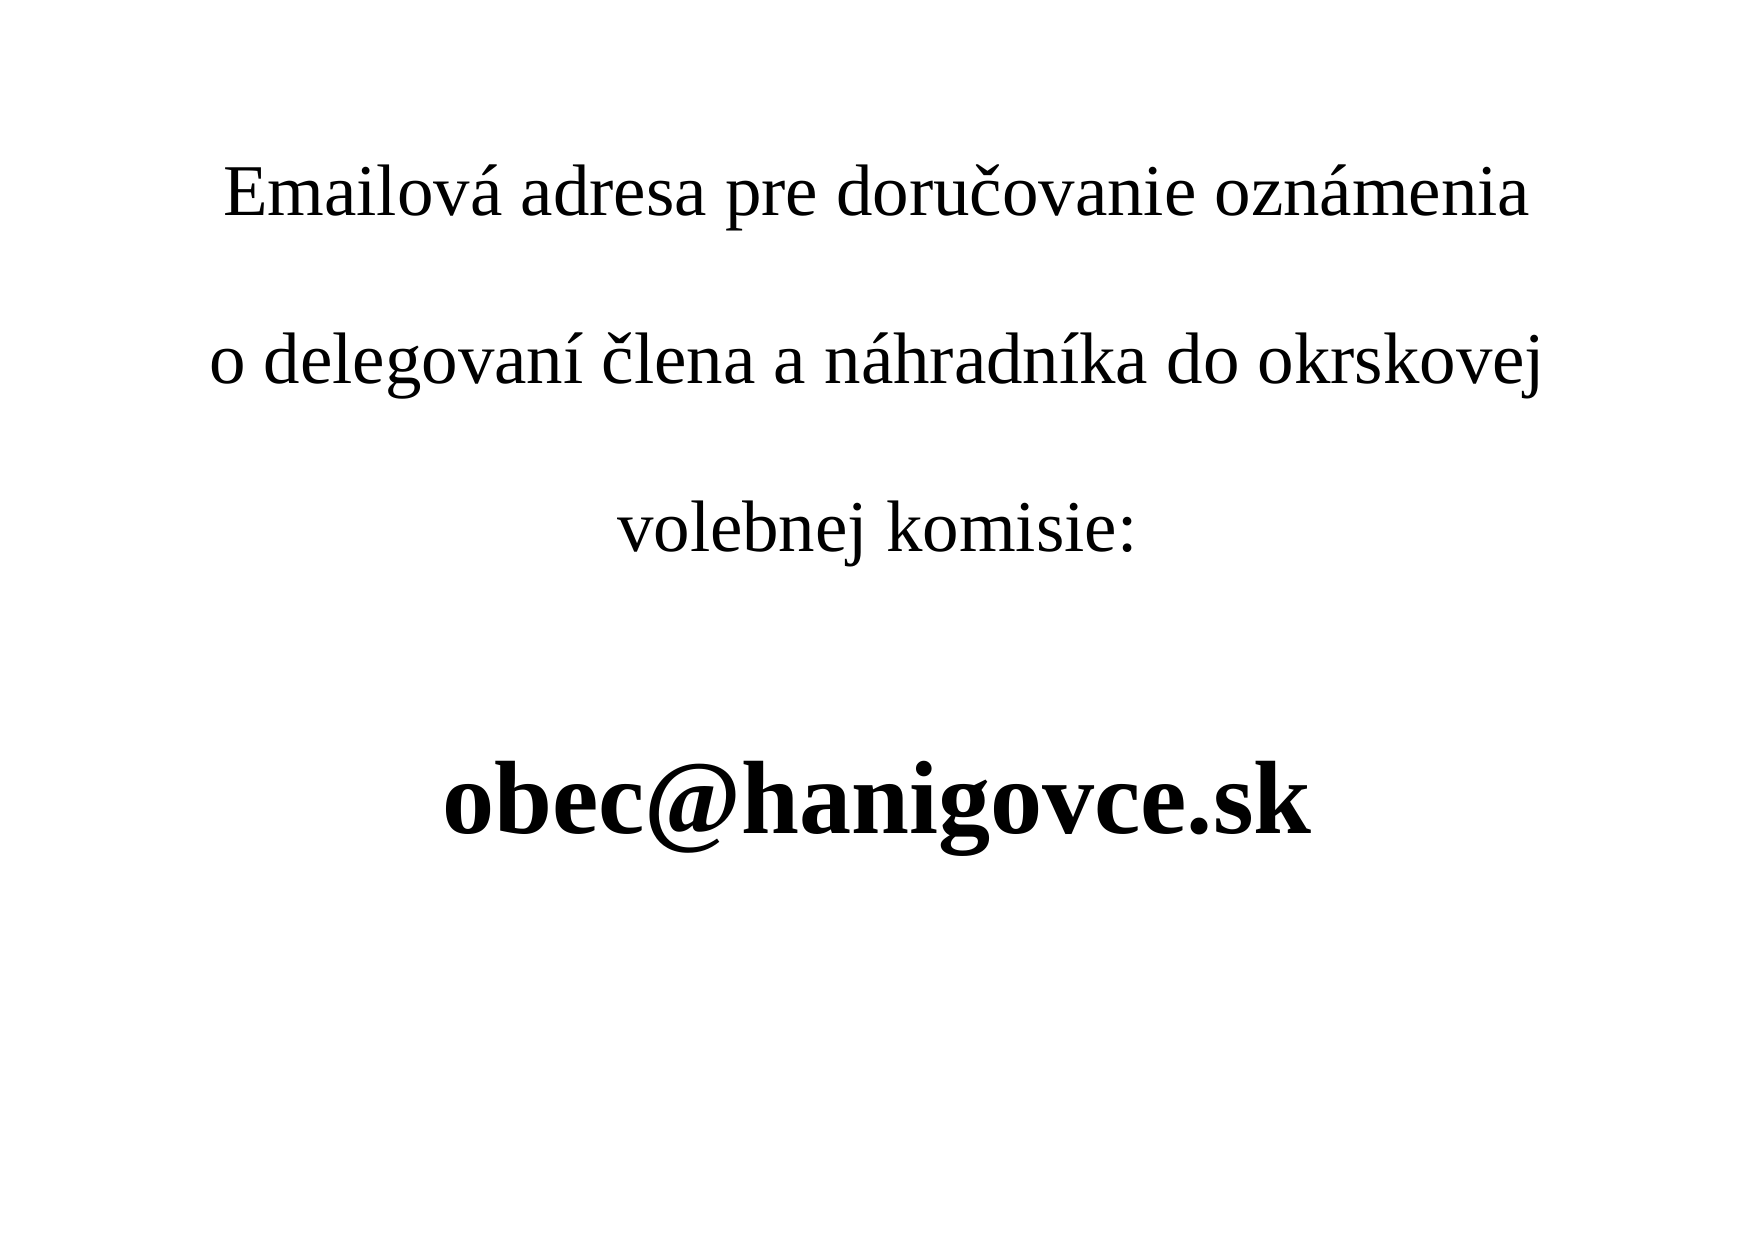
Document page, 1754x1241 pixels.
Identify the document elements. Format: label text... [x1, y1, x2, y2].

text obec@hanigovce.sk [148, 736, 1606, 856]
text Emailová adresa pre doručovanie oznámenia o delegovaní člena a náhradníka do okrskovej volebnej komisie: [148, 148, 1606, 567]
